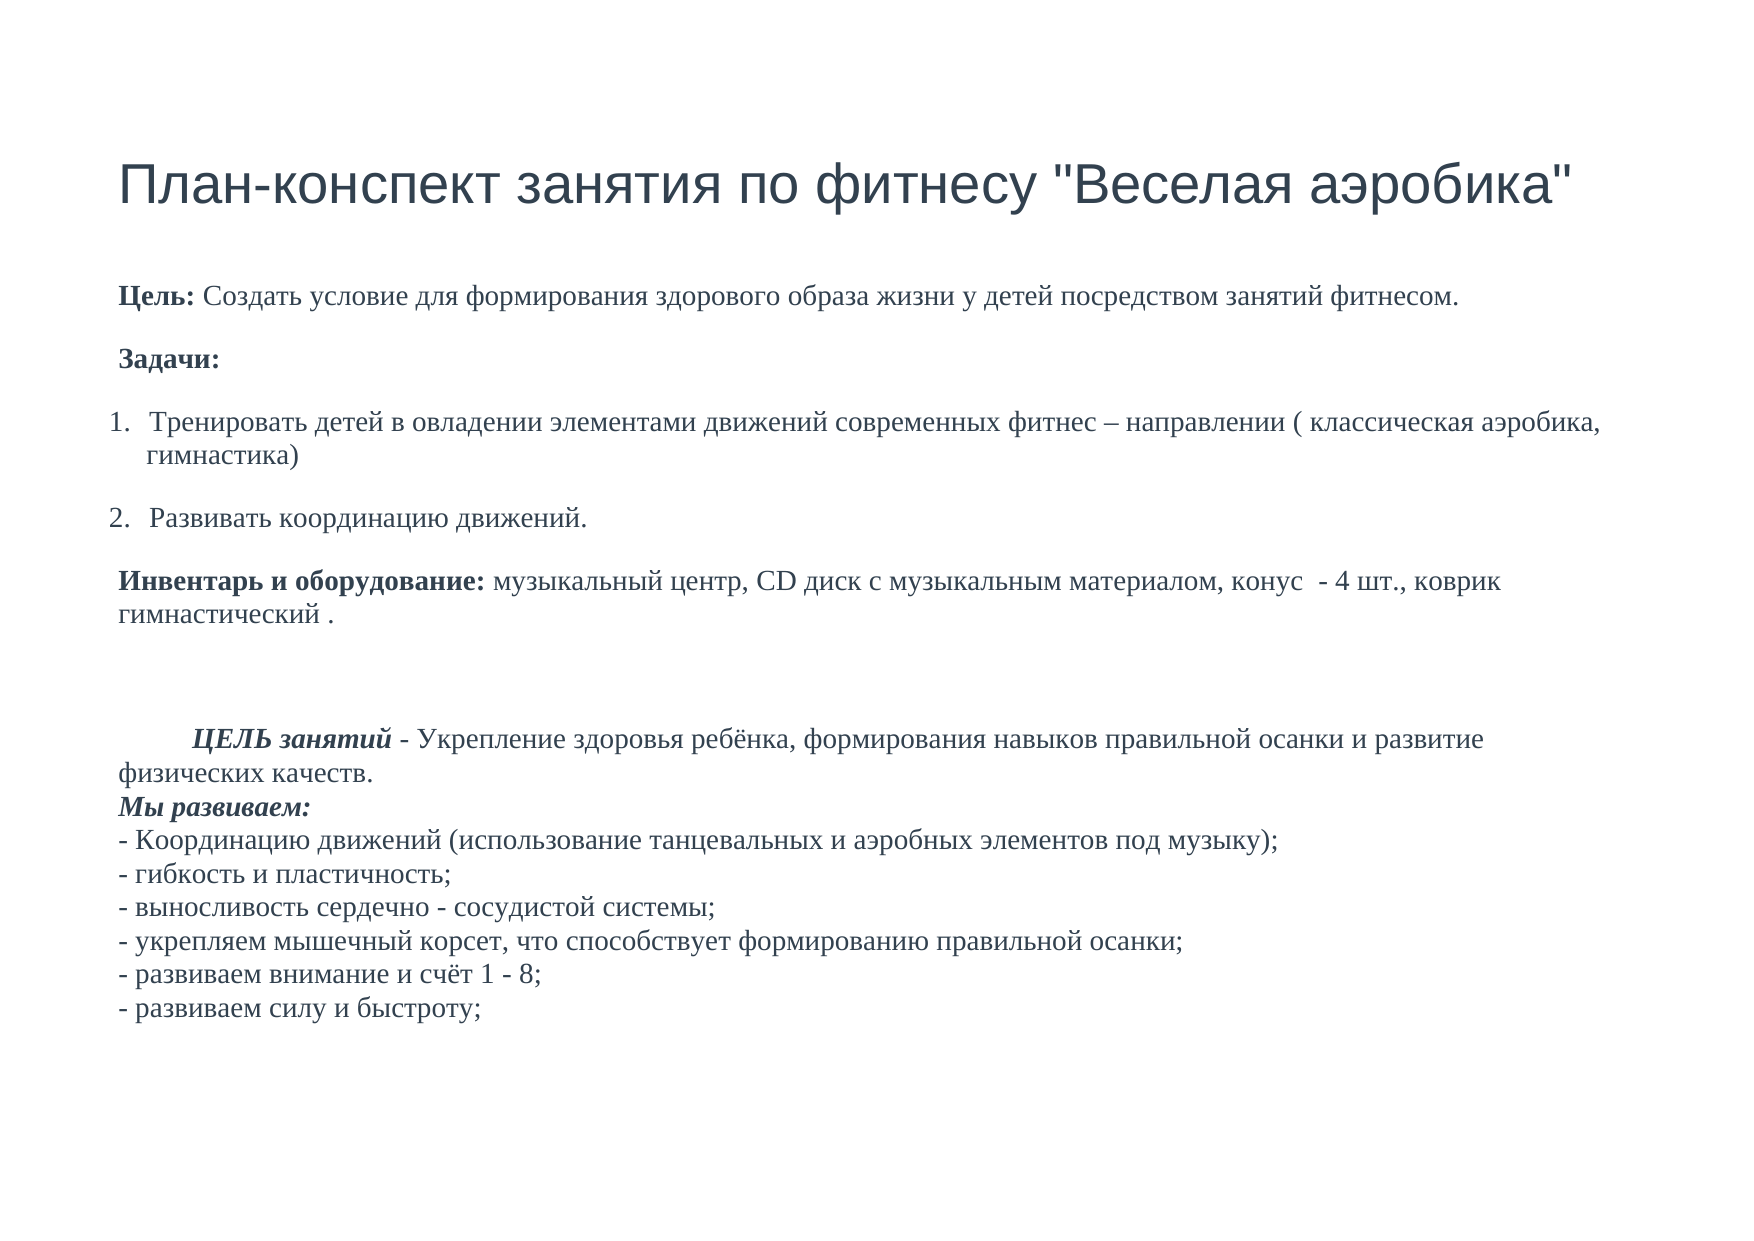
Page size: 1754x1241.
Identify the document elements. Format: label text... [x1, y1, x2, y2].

text План-конспект занятия по фитнесу "Веселая аэробика" [118, 151, 1636, 216]
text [118, 722, 1636, 1023]
text Инвентарь и оборудование: музыкальный центр, CD диск с музыкальным материалом, конус - 4 шт., коврик гимнастический . [118, 563, 1636, 630]
text 2. Развивать координацию движений. [109, 500, 1636, 533]
text 1. Тренировать детей в овладении элементами движений современных фитнес – направлении ( классическая аэробика, гимнастика) [109, 404, 1636, 471]
text Задачи: [118, 341, 1636, 374]
text Цель: Создать условие для формирования здорового образа жизни у детей посредством занятий фитнесом. [118, 278, 1636, 312]
